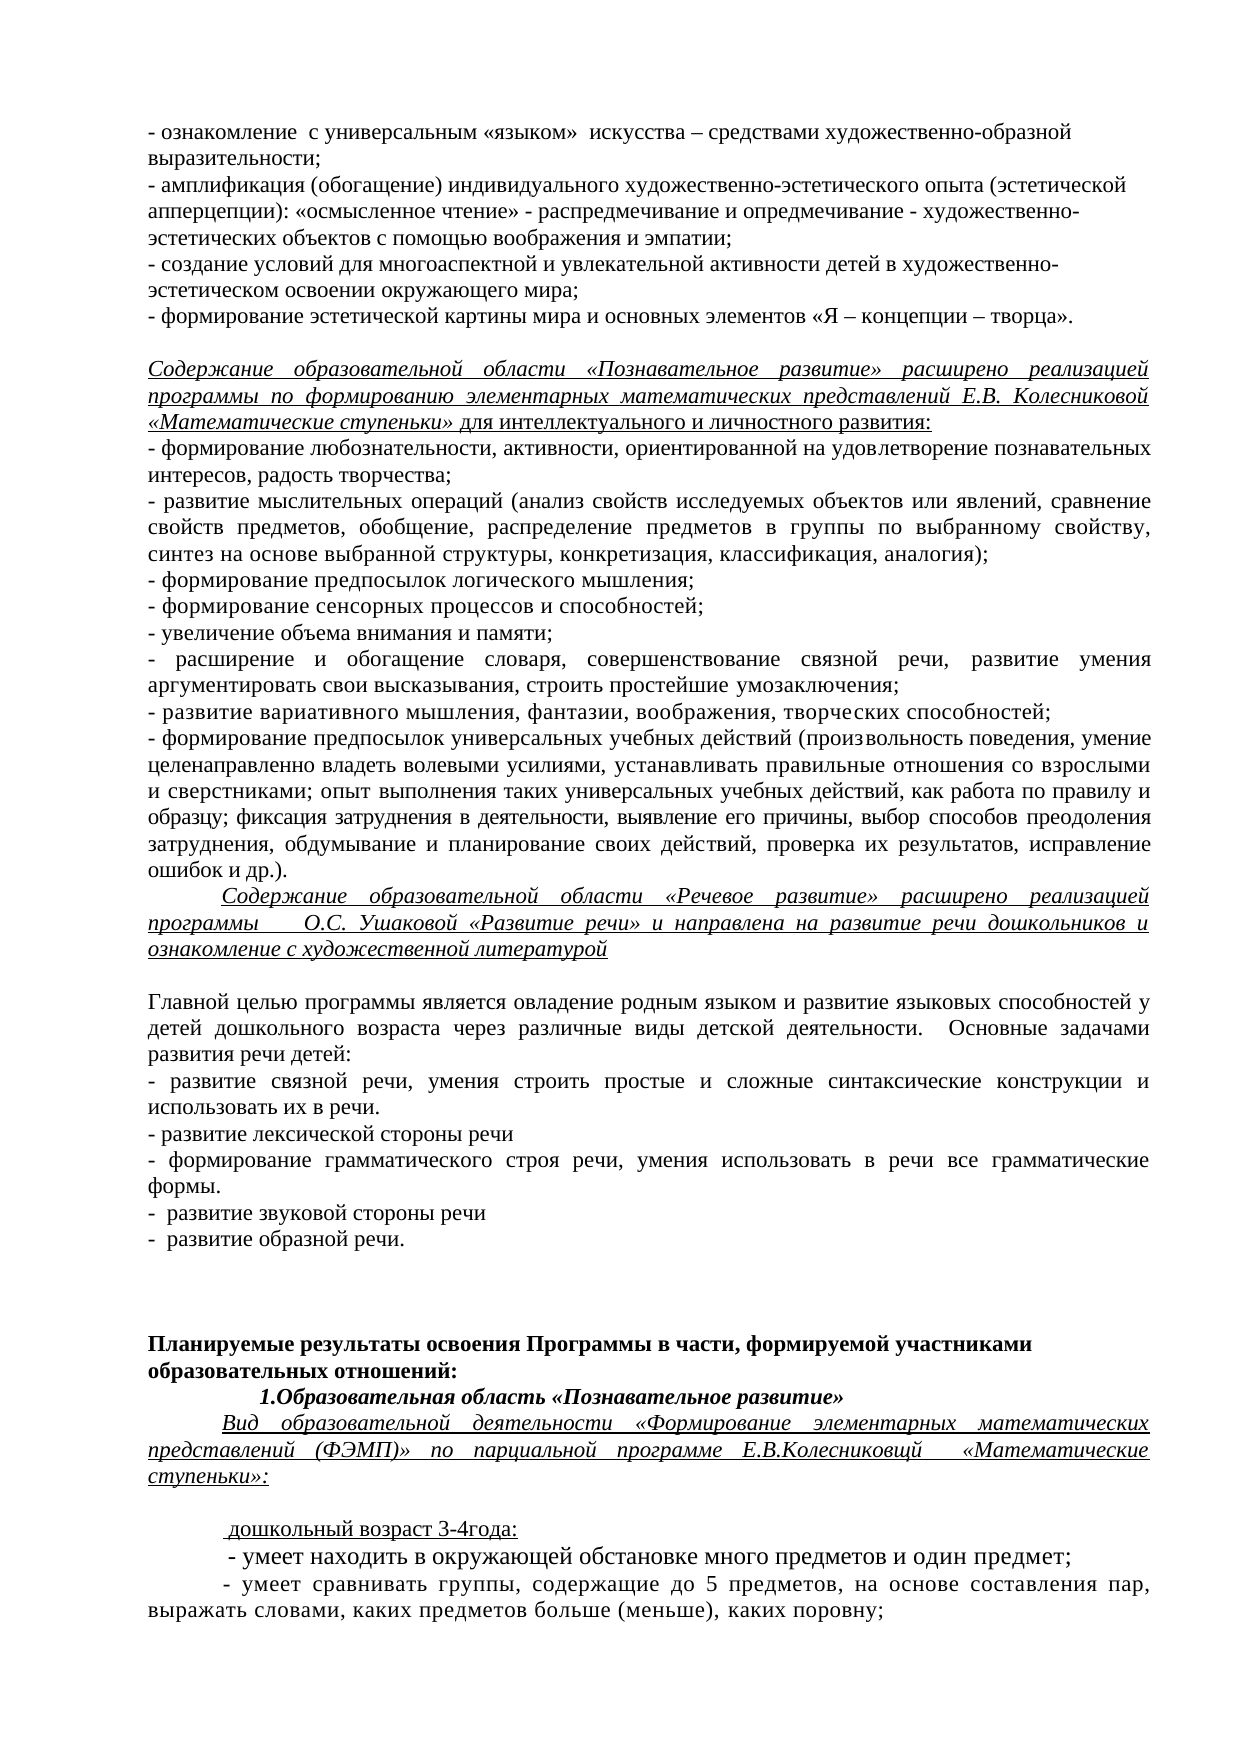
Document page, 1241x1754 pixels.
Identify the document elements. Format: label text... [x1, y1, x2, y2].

text - развитие связной речи, умения строить простые и сложные синтаксические конструкции и использовать их в речи. [148, 1067, 1152, 1119]
text - формирование грамматического строя речи, умения использовать в речи все грамматические формы. [148, 1146, 1152, 1199]
text - развитие звуковой стороны речи [148, 1199, 1152, 1225]
title - умеет находить в окружающей обстановке много предметов и один предмет; [148, 1541, 1152, 1570]
text Планируемые результаты освоения Программы в части, формируемой участниками образовательных отношений: [148, 1330, 1149, 1383]
text - увеличение объема внимания и памяти; [148, 619, 1152, 645]
text Главной целью программы является овладение родным языком и развитие языковых способностей у детей дошкольного возраста через различные виды детской деятельности. Основные задачами развития речи детей: [148, 988, 1152, 1067]
text - формирование сенсорных процессов и способностей; [148, 592, 1152, 619]
text - создание условий для многоаспектной и увлекательной активности детей в художественно-эстетическом освоении окружающего мира; [148, 250, 1152, 303]
text 1.Образовательная область «Познавательное развитие» [259, 1383, 1152, 1409]
text - развитие вариативного мышления, фантазии, воображения, творческих способностей; [148, 698, 1152, 724]
text Содержание образовательной области «Познавательное развитие» расширено реализацией программы по формированию элементарных математических представлений Е.В. Колесниковой «Математические ступеньки» для интеллектуального и личностного развития: [148, 355, 1152, 434]
text - ознакомление с универсальным «языком» искусства – средствами художественно-образной выразительности; [148, 118, 1152, 171]
text - развитие мыслительных операций (анализ свойств исследуемых объектов или явлений, сравнение свойств предметов, обобщение, распределение предметов в группы по выбранному свойству, синтез на основе выбранной структуры, конкретизация, классификация, аналогия); [148, 487, 1152, 566]
text - развитие лексической стороны речи [148, 1119, 1152, 1146]
text - амплификация (обогащение) индивидуального художественно-эстетического опыта (эстетической апперцепции): «осмысленное чтение» - распредмечивание и опредмечивание - художественно-эстетических объектов с помощью воображения и эмпатии; [148, 171, 1152, 250]
text - расширение и обогащение словаря, совершенствование связной речи, развитие умения аргументировать свои высказывания, строить простейшие умозаключения; [148, 645, 1152, 698]
text Содержание образовательной области «Речевое развитие» расширено реализацией программы О.С. Ушаковой «Развитие речи» и направлена на развитие речи дошкольников и ознакомление с художественной литературой [148, 882, 1152, 961]
text дошкольный возраст 3-4года: [223, 1515, 1152, 1541]
text Вид образовательной деятельности «Формирование элементарных математических представлений (ФЭМП)» по парциальной программе Е.В.Колесниковщй «Математические ступеньки»: [148, 1409, 1152, 1488]
list - умеет сравнивать группы, содержащие до 5 предметов, на основе составления пар, выражать словами, каких предметов больше (меньше), каких поровну; [148, 1570, 1152, 1623]
text - формирование любознательности, активности, ориентированной на удовлетворение познавательных интересов, радость творчества; [148, 434, 1152, 487]
text - формирование эстетической картины мира и основных элементов «Я – концепции – творца». [148, 303, 1152, 329]
text - формирование предпосылок универсальных учебных действий (произвольность поведения, умение целенаправленно владеть волевыми усилиями, устанавливать правильные отношения со взрослыми и сверстниками; опыт выполнения таких универсальных учебных действий, как работа по правилу и образцу; фиксация затруднения в деятельности, выявление его причины, выбор способов преодоления затруднения, обдумывание и планирование своих действий, проверка их результатов, исправление ошибок и др.). [148, 724, 1152, 882]
text - развитие образной речи. [148, 1225, 1152, 1251]
text - формирование предпосылок логического мышления; [148, 566, 1152, 592]
